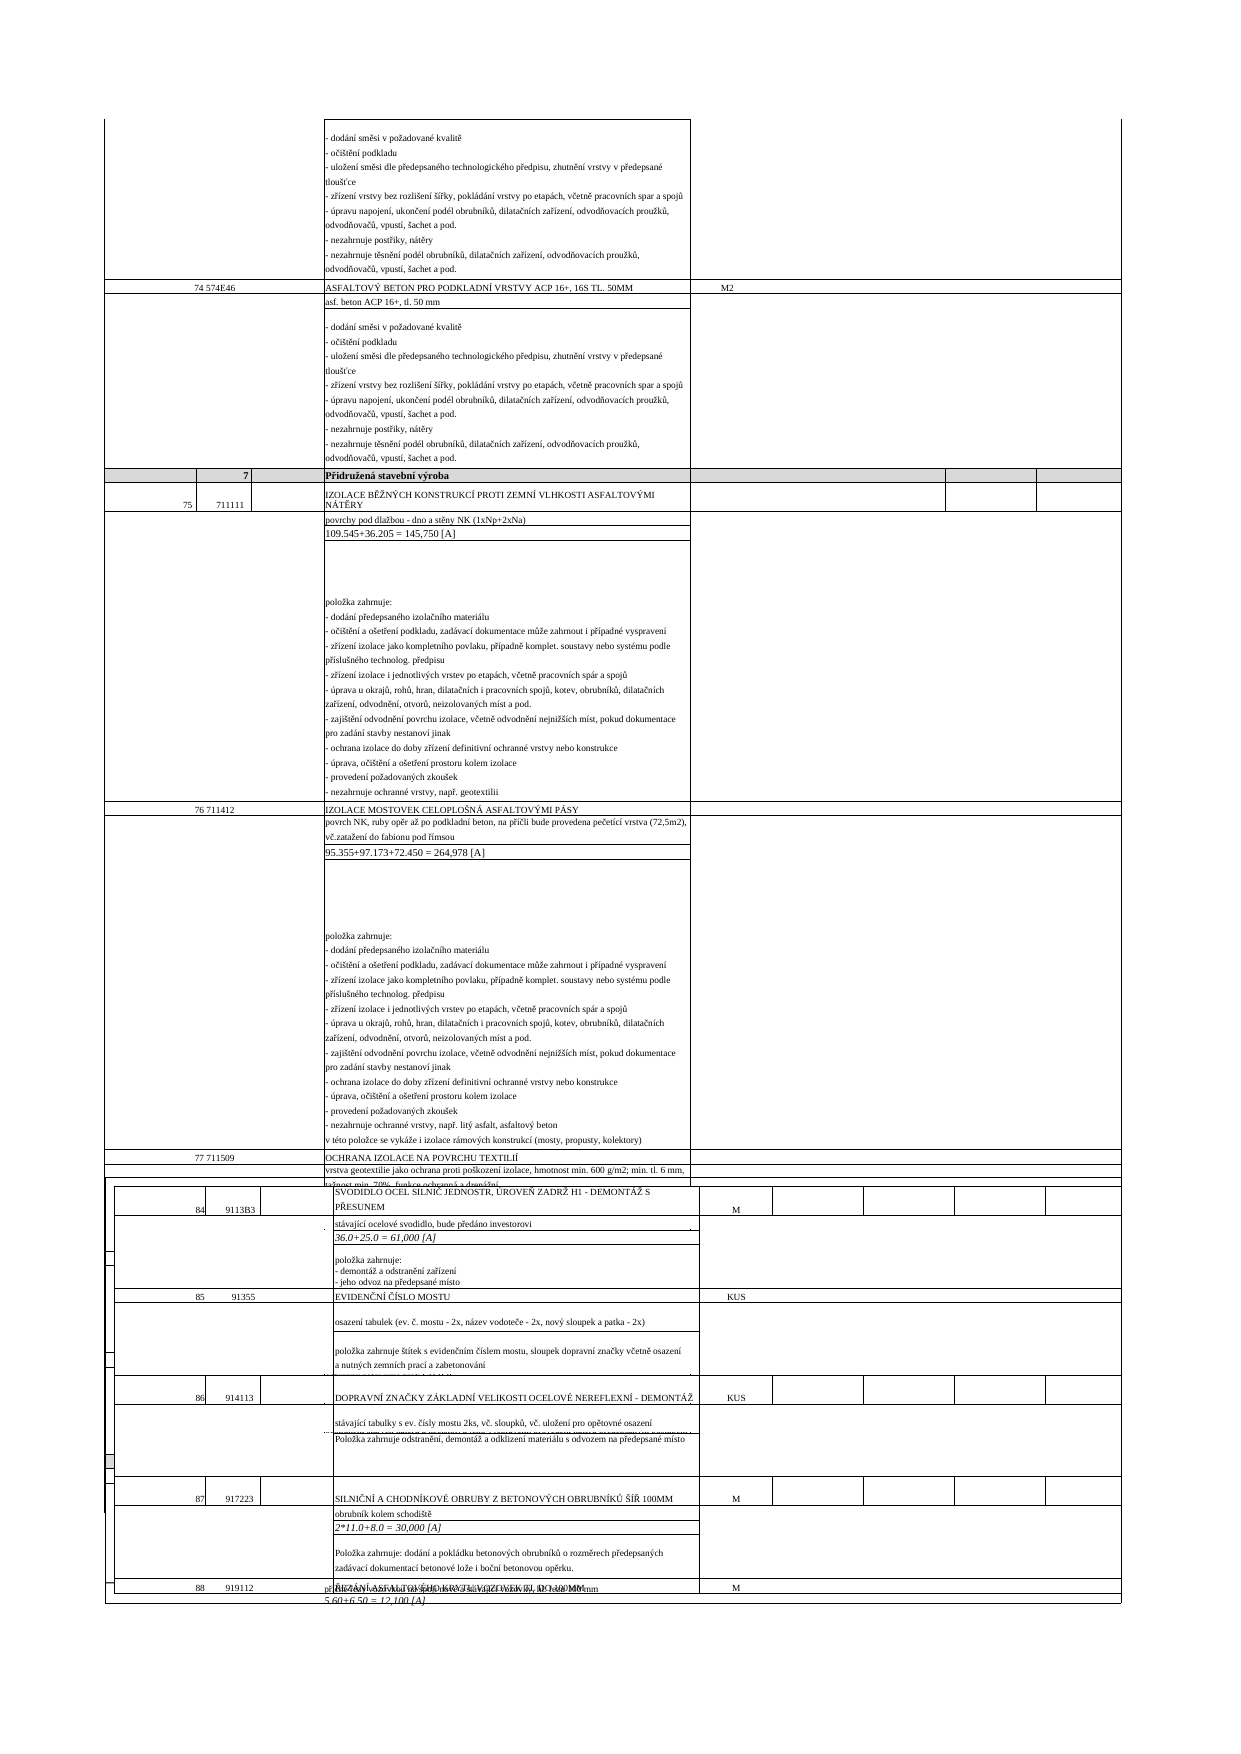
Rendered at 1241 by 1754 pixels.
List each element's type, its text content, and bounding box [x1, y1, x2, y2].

table_cell 74 574E46 [105, 280, 324, 293]
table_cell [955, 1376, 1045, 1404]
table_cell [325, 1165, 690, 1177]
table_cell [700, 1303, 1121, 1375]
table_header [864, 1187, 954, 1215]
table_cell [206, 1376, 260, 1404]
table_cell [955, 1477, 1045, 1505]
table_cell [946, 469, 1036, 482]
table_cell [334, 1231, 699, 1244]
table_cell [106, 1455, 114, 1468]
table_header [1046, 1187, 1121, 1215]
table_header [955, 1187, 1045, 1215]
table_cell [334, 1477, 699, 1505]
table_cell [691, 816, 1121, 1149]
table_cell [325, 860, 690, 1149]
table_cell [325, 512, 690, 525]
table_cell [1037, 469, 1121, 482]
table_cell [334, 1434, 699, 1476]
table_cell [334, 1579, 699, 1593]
table_header [691, 119, 1121, 278]
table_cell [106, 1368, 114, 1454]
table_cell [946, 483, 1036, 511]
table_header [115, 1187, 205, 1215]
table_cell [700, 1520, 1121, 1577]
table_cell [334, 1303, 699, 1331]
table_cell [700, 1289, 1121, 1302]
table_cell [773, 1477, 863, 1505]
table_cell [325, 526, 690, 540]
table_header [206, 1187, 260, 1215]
table_header [105, 119, 324, 278]
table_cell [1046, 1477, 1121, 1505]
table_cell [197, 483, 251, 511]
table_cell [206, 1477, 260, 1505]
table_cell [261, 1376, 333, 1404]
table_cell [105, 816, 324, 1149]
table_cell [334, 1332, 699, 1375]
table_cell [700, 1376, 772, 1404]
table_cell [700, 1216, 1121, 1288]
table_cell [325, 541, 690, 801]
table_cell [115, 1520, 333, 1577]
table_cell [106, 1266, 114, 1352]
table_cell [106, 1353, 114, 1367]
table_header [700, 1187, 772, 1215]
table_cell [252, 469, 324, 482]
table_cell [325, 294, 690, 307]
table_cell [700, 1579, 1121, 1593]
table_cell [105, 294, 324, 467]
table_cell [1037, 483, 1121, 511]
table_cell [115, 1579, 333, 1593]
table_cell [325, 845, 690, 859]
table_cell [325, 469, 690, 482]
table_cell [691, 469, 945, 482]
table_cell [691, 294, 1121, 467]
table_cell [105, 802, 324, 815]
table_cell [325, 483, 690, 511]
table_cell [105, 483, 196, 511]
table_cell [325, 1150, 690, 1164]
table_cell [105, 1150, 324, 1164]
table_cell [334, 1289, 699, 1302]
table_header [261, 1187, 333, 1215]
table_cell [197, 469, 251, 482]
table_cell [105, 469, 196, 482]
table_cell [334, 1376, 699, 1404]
table_cell ASFALTOVÝ BETON PRO PODKLADNÍ VRSTVY ACP 16+, 16S TL. 50MM [325, 280, 690, 293]
table_header - dodání směsi v požadované kvalitě - očištění podkladu - uložení směsi dle předepsaného technologického předpisu, zhutnění vrstvy v předepsané tloušťce - zřízení vrstvy bez rozlišení šířky, pokládání vrstvy po etapách, včetně pracovních spar a spojů - úpravu napojení, ukončení podél obrubníků, dilatačních zařízení, odvodňovacích proužků, odvodňovačů, vpustí, šachet a pod. - nezahrnuje postřiky, nátěry - nezahrnuje těsnění podél obrubníků, dilatačních zařízení, odvodňovacích proužků, odvodňovačů, vpustí, šachet a pod. [325, 120, 690, 278]
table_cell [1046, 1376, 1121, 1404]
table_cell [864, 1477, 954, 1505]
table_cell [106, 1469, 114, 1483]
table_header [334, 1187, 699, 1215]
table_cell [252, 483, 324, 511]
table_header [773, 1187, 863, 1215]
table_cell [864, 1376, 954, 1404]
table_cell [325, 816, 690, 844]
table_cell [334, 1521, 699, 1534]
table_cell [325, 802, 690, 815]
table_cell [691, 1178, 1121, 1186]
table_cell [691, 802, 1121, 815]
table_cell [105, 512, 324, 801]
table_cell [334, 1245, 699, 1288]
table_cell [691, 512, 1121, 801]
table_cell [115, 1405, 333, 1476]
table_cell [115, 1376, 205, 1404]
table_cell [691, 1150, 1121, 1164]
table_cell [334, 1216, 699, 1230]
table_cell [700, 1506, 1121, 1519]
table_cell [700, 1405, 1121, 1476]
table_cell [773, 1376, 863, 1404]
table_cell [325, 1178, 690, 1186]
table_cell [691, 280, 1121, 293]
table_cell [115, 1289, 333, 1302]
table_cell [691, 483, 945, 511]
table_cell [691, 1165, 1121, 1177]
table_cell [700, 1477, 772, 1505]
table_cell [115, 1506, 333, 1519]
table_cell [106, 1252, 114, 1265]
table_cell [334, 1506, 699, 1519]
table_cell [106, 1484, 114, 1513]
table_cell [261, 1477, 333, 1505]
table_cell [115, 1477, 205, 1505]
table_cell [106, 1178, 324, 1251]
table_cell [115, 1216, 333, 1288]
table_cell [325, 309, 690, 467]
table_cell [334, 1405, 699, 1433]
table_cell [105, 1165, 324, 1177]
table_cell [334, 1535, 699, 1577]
picture [106, 1581, 114, 1589]
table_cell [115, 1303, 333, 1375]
